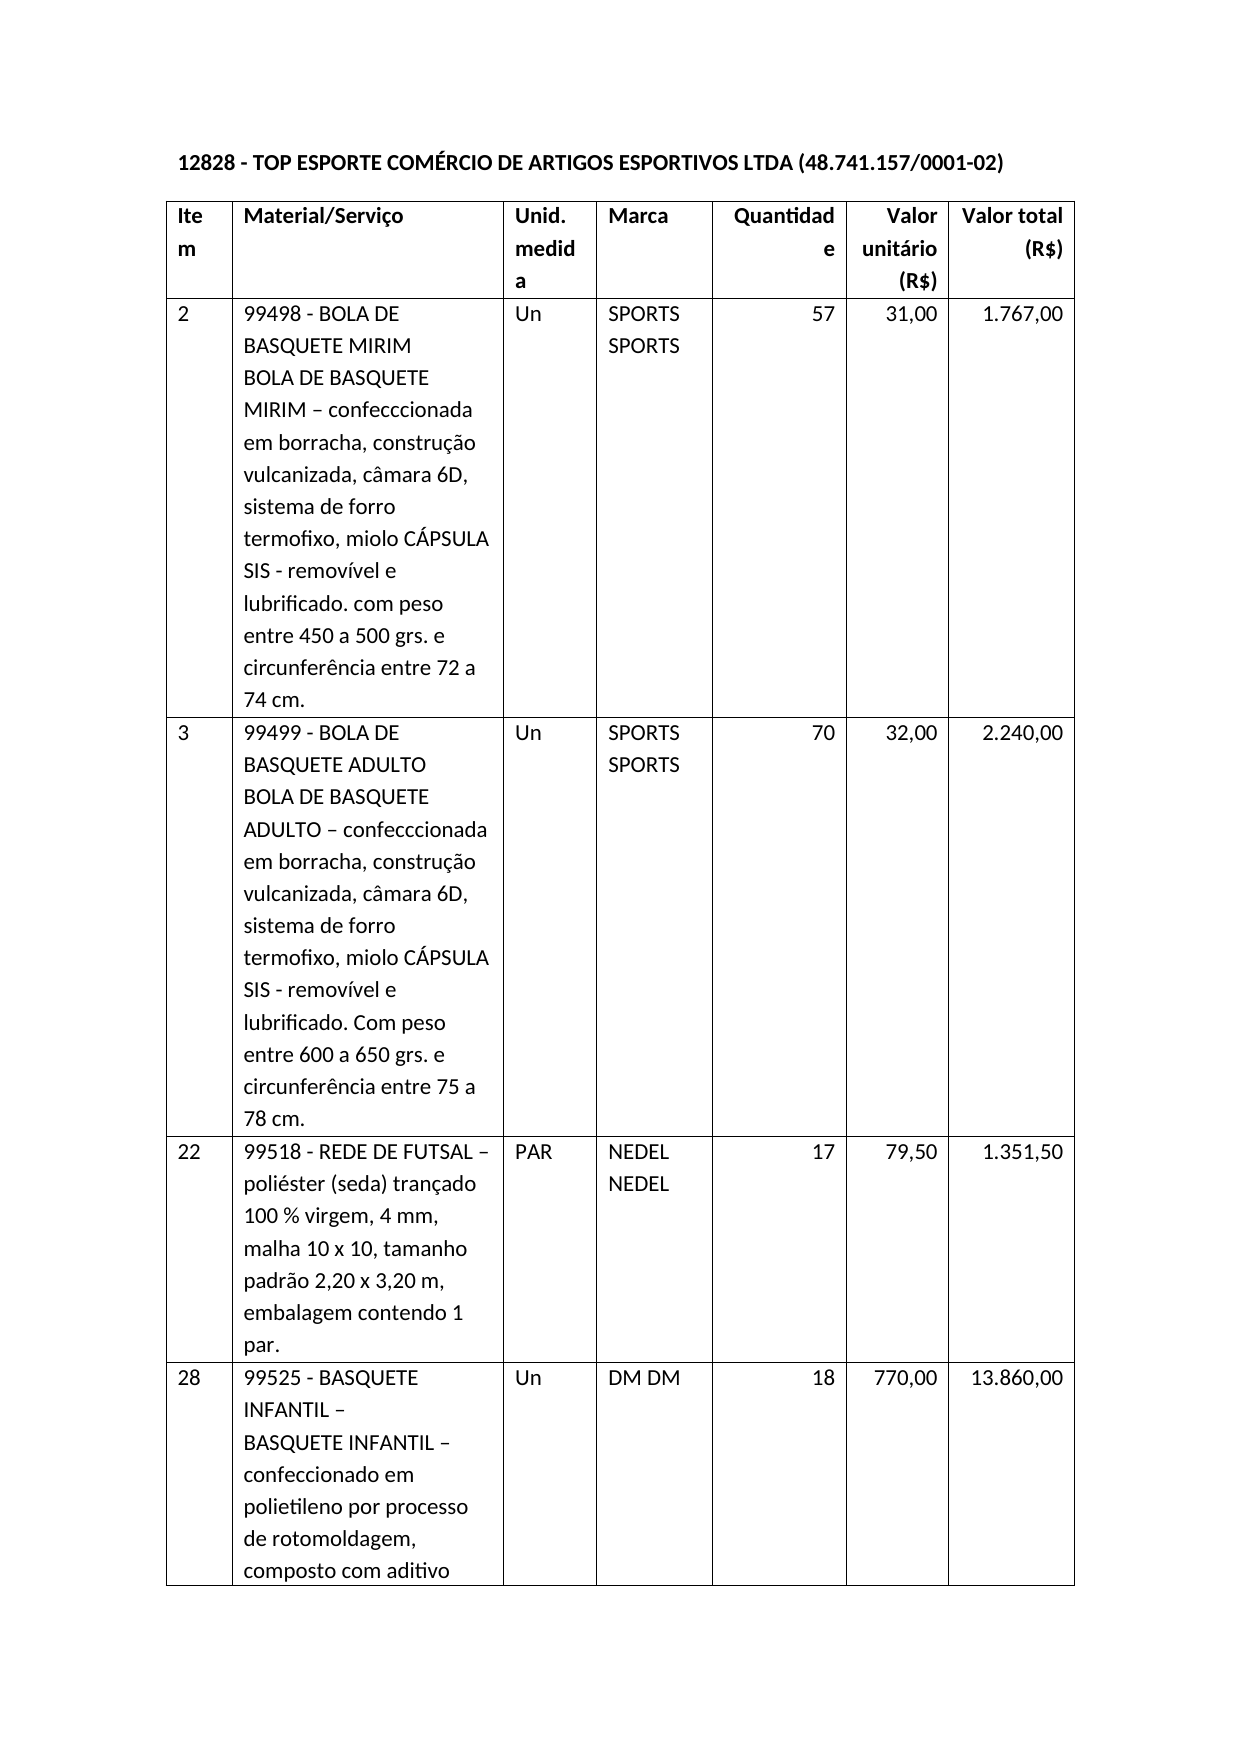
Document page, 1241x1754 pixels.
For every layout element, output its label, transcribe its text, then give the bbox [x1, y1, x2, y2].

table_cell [233, 1363, 503, 1584]
table_cell 31,00 [847, 299, 948, 717]
table_cell Un [504, 299, 596, 717]
table_cell 70 [713, 718, 846, 1136]
table_cell 1.767,00 [949, 299, 1074, 717]
table_cell 770,00 [847, 1363, 948, 1584]
table_cell 28 [167, 1363, 232, 1584]
table_cell Un [504, 1363, 596, 1584]
table_header Item [167, 202, 232, 298]
table_cell PAR [504, 1137, 596, 1362]
table_cell 57 [713, 299, 846, 717]
table_cell 79,50 [847, 1137, 948, 1362]
table_cell 13.860,00 [949, 1363, 1074, 1584]
table_cell 99499 - BOLA DE BASQUETE ADULTO BOLA DE BASQUETE ADULTO – confecccionada em borracha, construção vulcanizada, câmara 6D, sistema de forro termofixo, miolo CÁPSULA SIS - removível e lubrificado. Com peso entre 600 a 650 grs. e circunferência entre 75 a 78 cm. [233, 718, 503, 1136]
table_cell 3 [167, 718, 232, 1136]
table_header Material/Serviço [233, 202, 503, 298]
table_cell SPORTS SPORTS [597, 299, 712, 717]
table_cell Un [504, 718, 596, 1136]
table_cell 18 [713, 1363, 846, 1584]
table_header Marca [597, 202, 712, 298]
table_cell SPORTS SPORTS [597, 718, 712, 1136]
table_header Quantidade [713, 202, 846, 298]
table_header Valor total (R$) [949, 202, 1074, 298]
table_header Valor unitário (R$) [847, 202, 948, 298]
table_cell 22 [167, 1137, 232, 1362]
table_cell 32,00 [847, 718, 948, 1136]
table_cell 99518 - REDE DE FUTSAL – poliéster (seda) trançado 100 % virgem, 4 mm, malha 10 x 10, tamanho padrão 2,20 x 3,20 m, embalagem contendo 1 par. [233, 1137, 503, 1362]
table_cell 2.240,00 [949, 718, 1074, 1136]
table_cell 99498 - BOLA DE BASQUETE MIRIM BOLA DE BASQUETE MIRIM – confecccionada em borracha, construção vulcanizada, câmara 6D, sistema de forro termofixo, miolo CÁPSULA SIS - removível e lubrificado. com peso entre 450 a 500 grs. e circunferência entre 72 a 74 cm. [233, 299, 503, 717]
table_cell 17 [713, 1137, 846, 1362]
text 12828 - TOP ESPORTE COMÉRCIO DE ARTIGOS ESPORTIVOS LTDA (48.741.157/0001-02) [177, 148, 1063, 176]
table_cell NEDEL NEDEL [597, 1137, 712, 1362]
table_header Unid. medida [504, 202, 596, 298]
table_cell 1.351,50 [949, 1137, 1074, 1362]
table_cell DM DM [597, 1363, 712, 1584]
table_cell 2 [167, 299, 232, 717]
